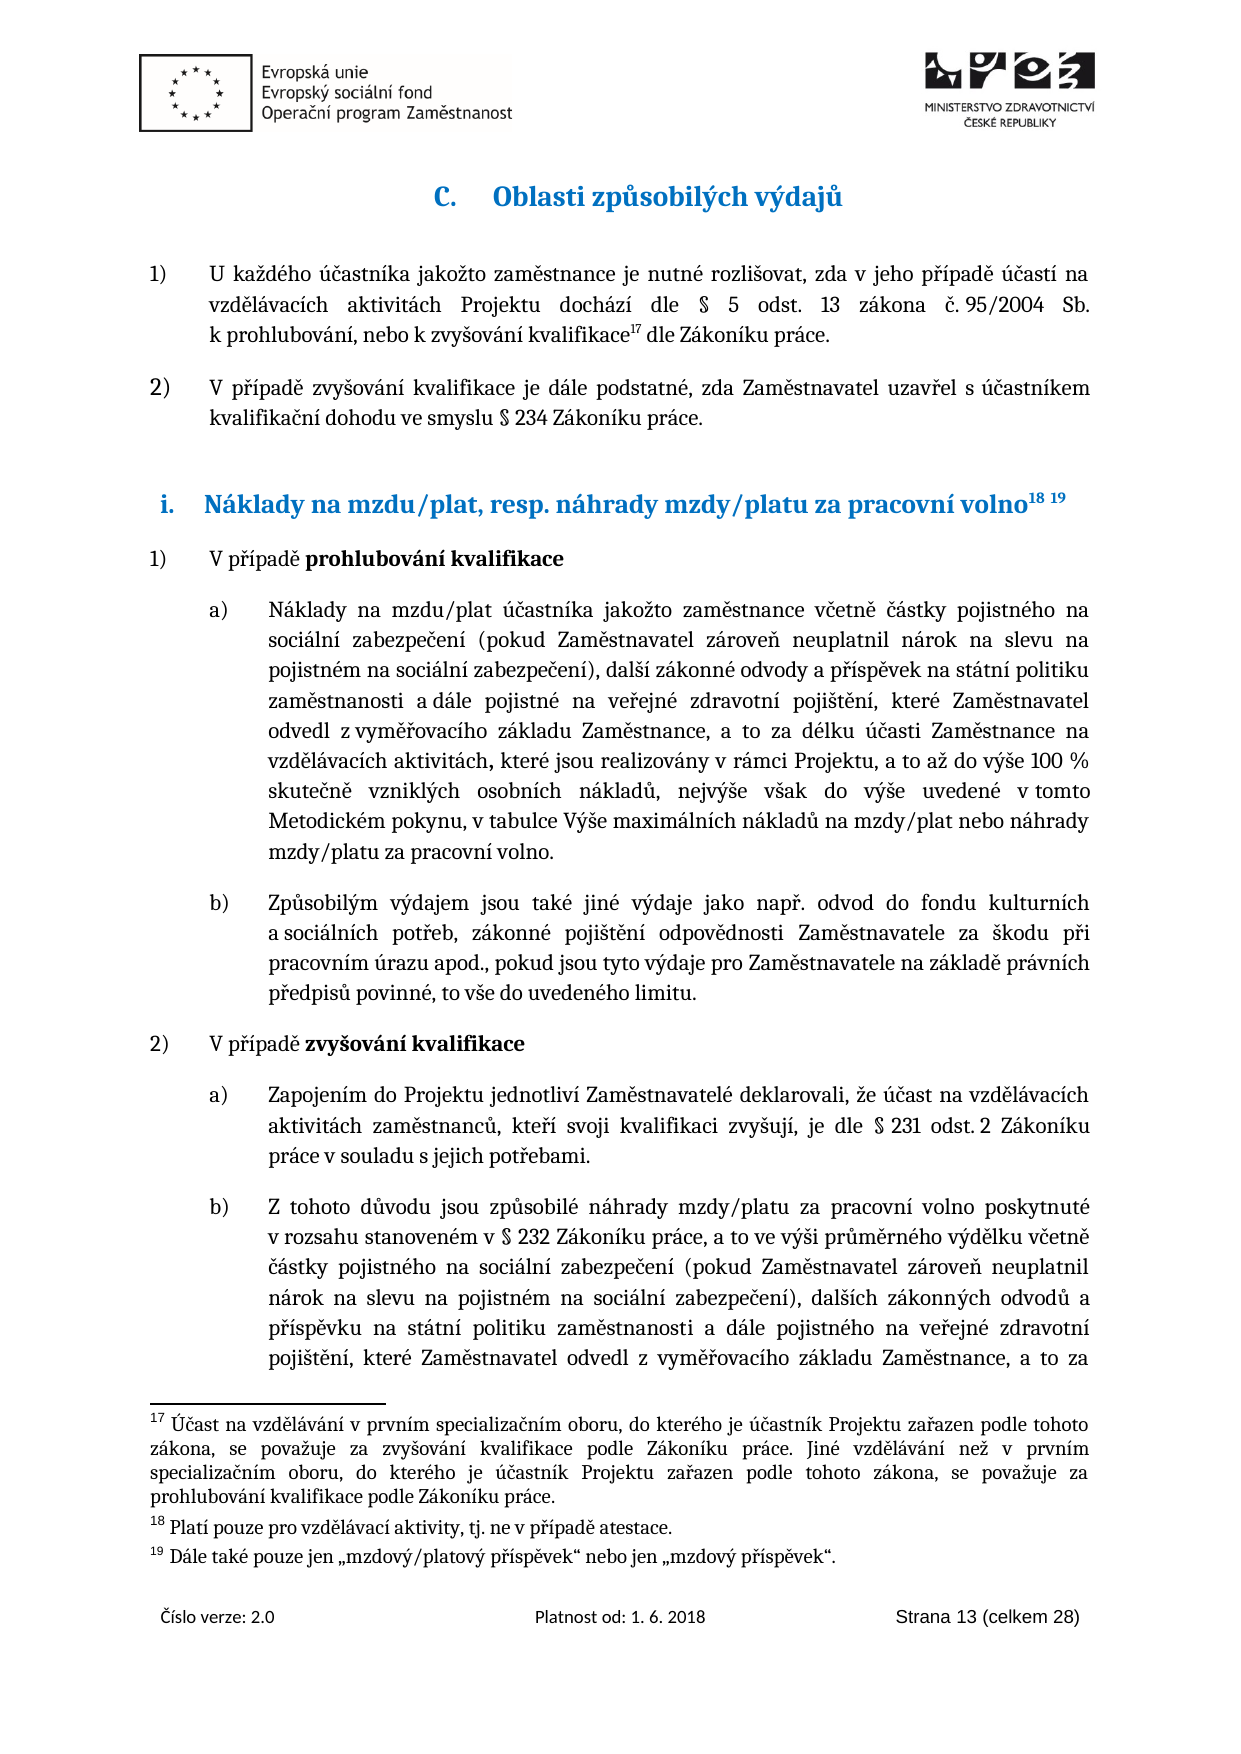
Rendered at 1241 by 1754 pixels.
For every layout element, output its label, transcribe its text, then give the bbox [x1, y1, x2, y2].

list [209, 1194, 1090, 1371]
list U každého účastníka jakožto zaměstnance je nutné rozlišovat, zda v jeho případě účastí na vzdělávacích aktivitách Projektu dochází dle § 5 odst. 13 zákona č. 95/2004 Sb. k prohlubování, nebo k zvyšování kvalifikace dle Zákoníku práce. [150, 261, 1090, 348]
text Oblasti způsobilých výdajů [187, 180, 1090, 214]
list V případě zvyšování kvalifikace je dále podstatné, zda Zaměstnavatel uzavřel s účastníkem kvalifikační dohodu ve smyslu § 234 Zákoníku práce. [150, 373, 1090, 432]
list Náklady na mzdu/plat účastníka jakožto zaměstnance včetně částky pojistného na sociální zabezpečení (pokud Zaměstnavatel zároveň neuplatnil nárok na slevu na pojistném na sociální zabezpečení), další zákonné odvody a příspěvek na státní politiku zaměstnanosti a dále pojistné na veřejné zdravotní pojištění, které Zaměstnavatel odvedl z vyměřovacího základu Zaměstnance, a to za délku účasti Zaměstnance na vzdělávacích aktivitách, které jsou realizovány v rámci Projektu, a to až do výše 100 % skutečně vzniklých osobních nákladů, nejvýše však do výše uvedené v tomto Metodickém pokynu, v tabulce Výše maximálních nákladů na mzdy/plat nebo náhrady mzdy/platu za pracovní volno. [209, 597, 1090, 865]
picture [899, 39, 1125, 131]
text Náklady na mzdu/plat, resp. náhrady mzdy/platu za pracovní volno [150, 489, 1090, 520]
list V případě zvyšování kvalifikace [150, 1031, 1090, 1058]
picture [139, 54, 513, 132]
list V případě prohlubování kvalifikace [150, 546, 1090, 572]
list Zapojením do Projektu jednotliví Zaměstnavatelé deklarovali, že účast na vzdělávacích aktivitách zaměstnanců, kteří svoji kvalifikaci zvyšují, je dle § 231 odst. 2 Zákoníku práce v souladu s jejich potřebami. [209, 1082, 1090, 1169]
list Způsobilým výdajem jsou také jiné výdaje jako např. odvod do fondu kulturních a sociálních potřeb, zákonné pojištění odpovědnosti Zaměstnavatele za škodu při pracovním úrazu apod., pokud jsou tyto výdaje pro Zaměstnavatele na základě právních předpisů povinné, to vše do uvedeného limitu. [209, 889, 1090, 1007]
